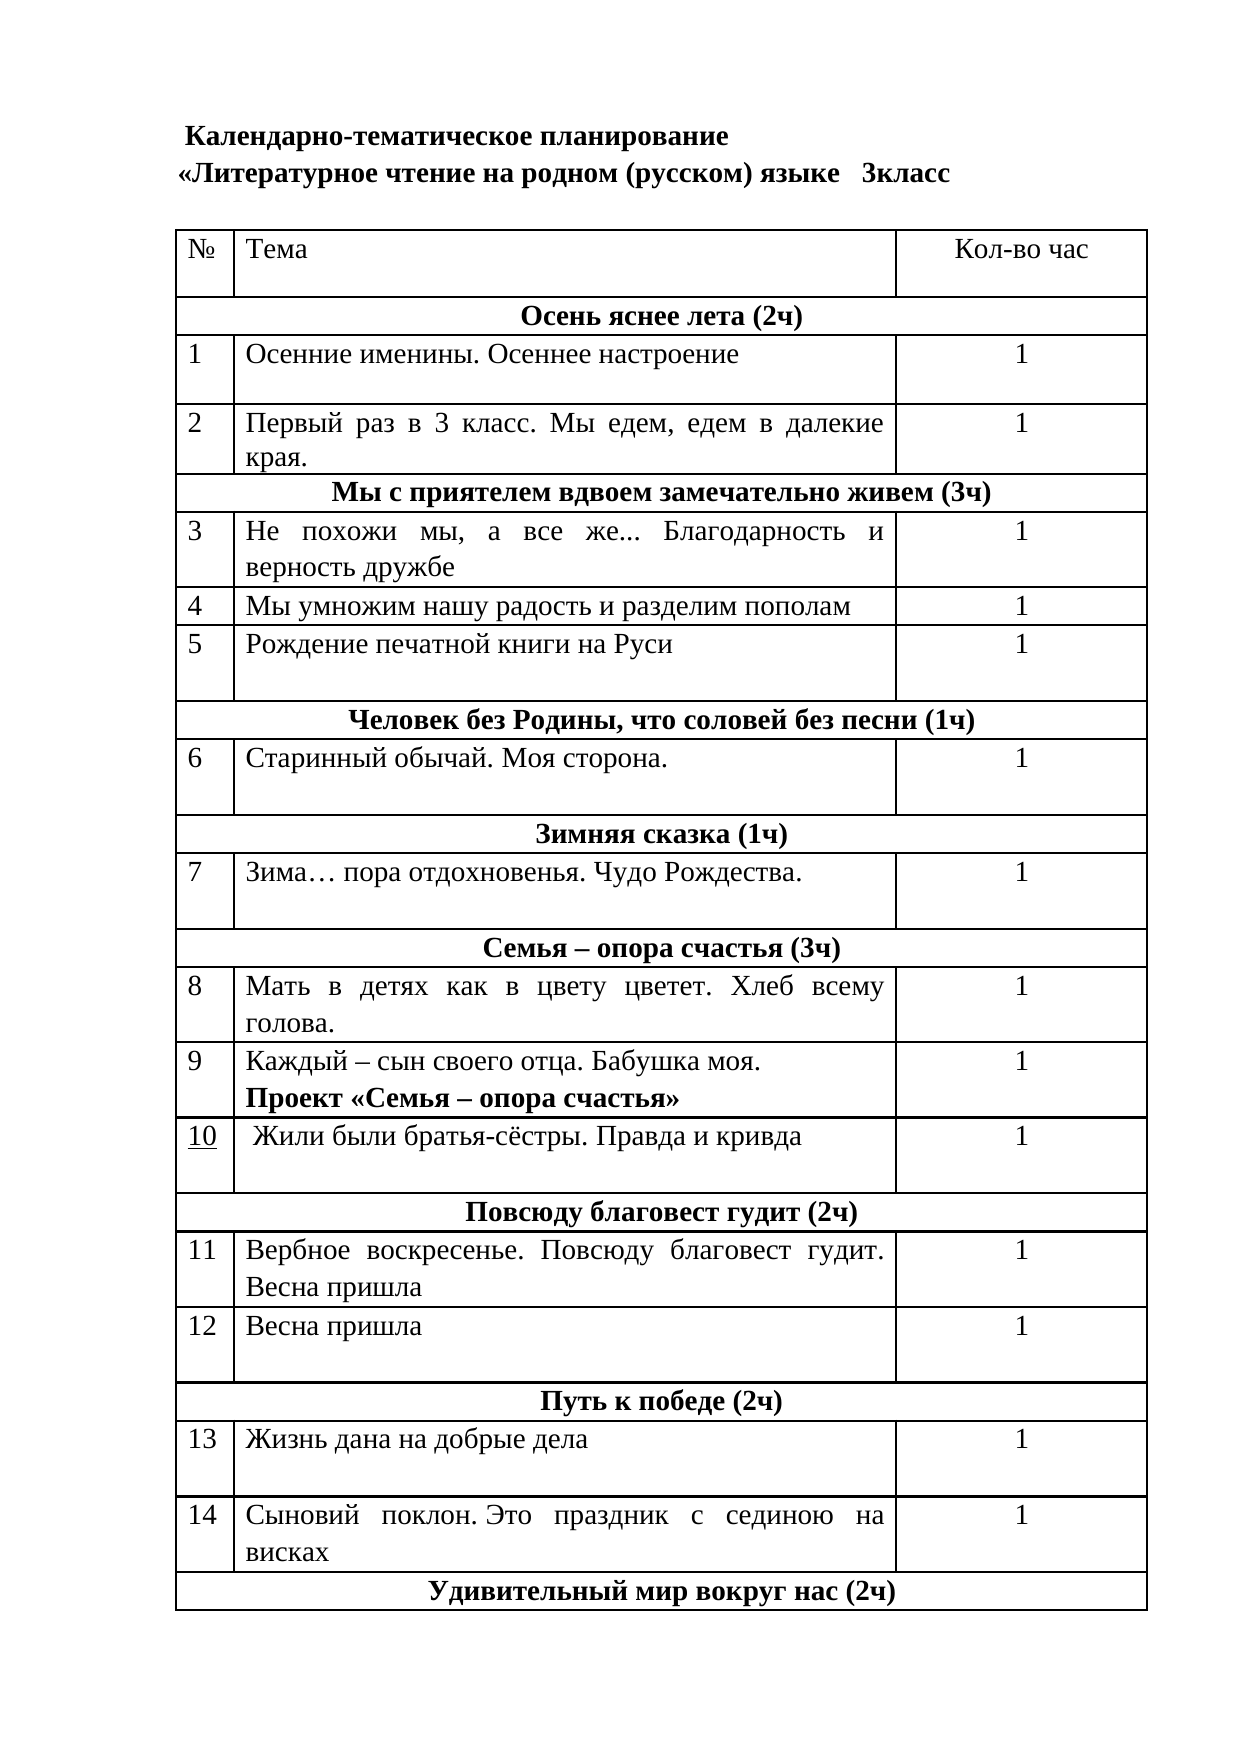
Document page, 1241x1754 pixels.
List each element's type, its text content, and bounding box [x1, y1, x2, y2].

table_cell 1 [897, 968, 1146, 1041]
table_cell Мы с приятелем вдвоем замечательно живем (3ч) [177, 475, 1146, 511]
table_cell 10 [177, 1119, 233, 1192]
table_header № [177, 231, 233, 296]
table_cell 13 [177, 1422, 233, 1495]
table_cell 1 [897, 1233, 1146, 1306]
table_cell 9 [177, 1043, 233, 1116]
table_cell 14 [177, 1498, 233, 1571]
table_cell 6 [177, 740, 233, 814]
table_cell Рождение печатной книги на Руси [235, 626, 895, 700]
table_cell 7 [177, 854, 233, 928]
table_cell Старинный обычай. Моя сторона. [235, 740, 895, 814]
table_cell Мать в детях как в цвету цветет. Хлеб всему голова. [235, 968, 895, 1041]
table_cell 1 [897, 626, 1146, 700]
table_cell 8 [177, 968, 233, 1041]
table_cell 2 [177, 405, 233, 472]
table_cell 1 [897, 1043, 1146, 1116]
text «Литературное чтение на родном (русском) языке 3класс [177, 155, 1152, 188]
table_cell Сыновий поклон. Это праздник с сединою на висках [235, 1498, 895, 1571]
table_cell 1 [897, 336, 1146, 403]
table_cell Первый раз в 3 класс. Мы едем, едем в далекие края. [235, 405, 895, 472]
table_cell 1 [897, 1308, 1146, 1381]
table_cell 4 [177, 588, 233, 624]
table_cell 1 [897, 1119, 1146, 1192]
table_cell 3 [177, 513, 233, 586]
table_cell 1 [897, 854, 1146, 928]
table_cell Путь к победе (2ч) [177, 1384, 1146, 1419]
table_cell Удивительный мир вокруг нас (2ч) [177, 1573, 1146, 1609]
table_cell 5 [177, 626, 233, 700]
table_cell 1 [897, 740, 1146, 814]
table_cell 11 [177, 1233, 233, 1306]
table_header Кол-во час [897, 231, 1146, 296]
table_cell 1 [897, 1498, 1146, 1571]
table_cell Весна пришла [235, 1308, 895, 1381]
table_cell Зимняя сказка (1ч) [177, 816, 1146, 852]
table_cell Вербное воскресенье. Повсюду благовест гудит. Весна пришла [235, 1233, 895, 1306]
table_cell 1 [897, 513, 1146, 586]
table_cell Человек без Родины, что соловей без песни (1ч) [177, 702, 1146, 738]
table_cell Осенние именины. Осеннее настроение [235, 336, 895, 403]
table_cell Каждый – сын своего отца. Бабушка моя. Проект «Семья – опора счастья» [235, 1043, 895, 1116]
table_cell 1 [897, 1422, 1146, 1495]
text Календарно-тематическое планирование [177, 118, 1152, 152]
table_header Тема [235, 231, 895, 296]
table_cell 12 [177, 1308, 233, 1381]
table_cell Мы умножим нашу радость и разделим пополам [235, 588, 895, 624]
table_cell 1 [897, 405, 1146, 472]
table_cell Жили были братья-сёстры. Правда и кривда [235, 1119, 895, 1192]
table_cell Семья – опора счастья (3ч) [177, 930, 1146, 966]
table_cell Не похожи мы, а все же... Благодарность и верность дружбе [235, 513, 895, 586]
table_cell 1 [177, 336, 233, 403]
table_cell Жизнь дана на добрые дела [235, 1422, 895, 1495]
table_cell Повсюду благовест гудит (2ч) [177, 1194, 1146, 1230]
table_cell Осень яснее лета (2ч) [177, 298, 1146, 334]
table_cell Зима… пора отдохновенья. Чудо Рождества. [235, 854, 895, 928]
table_cell 1 [897, 588, 1146, 624]
